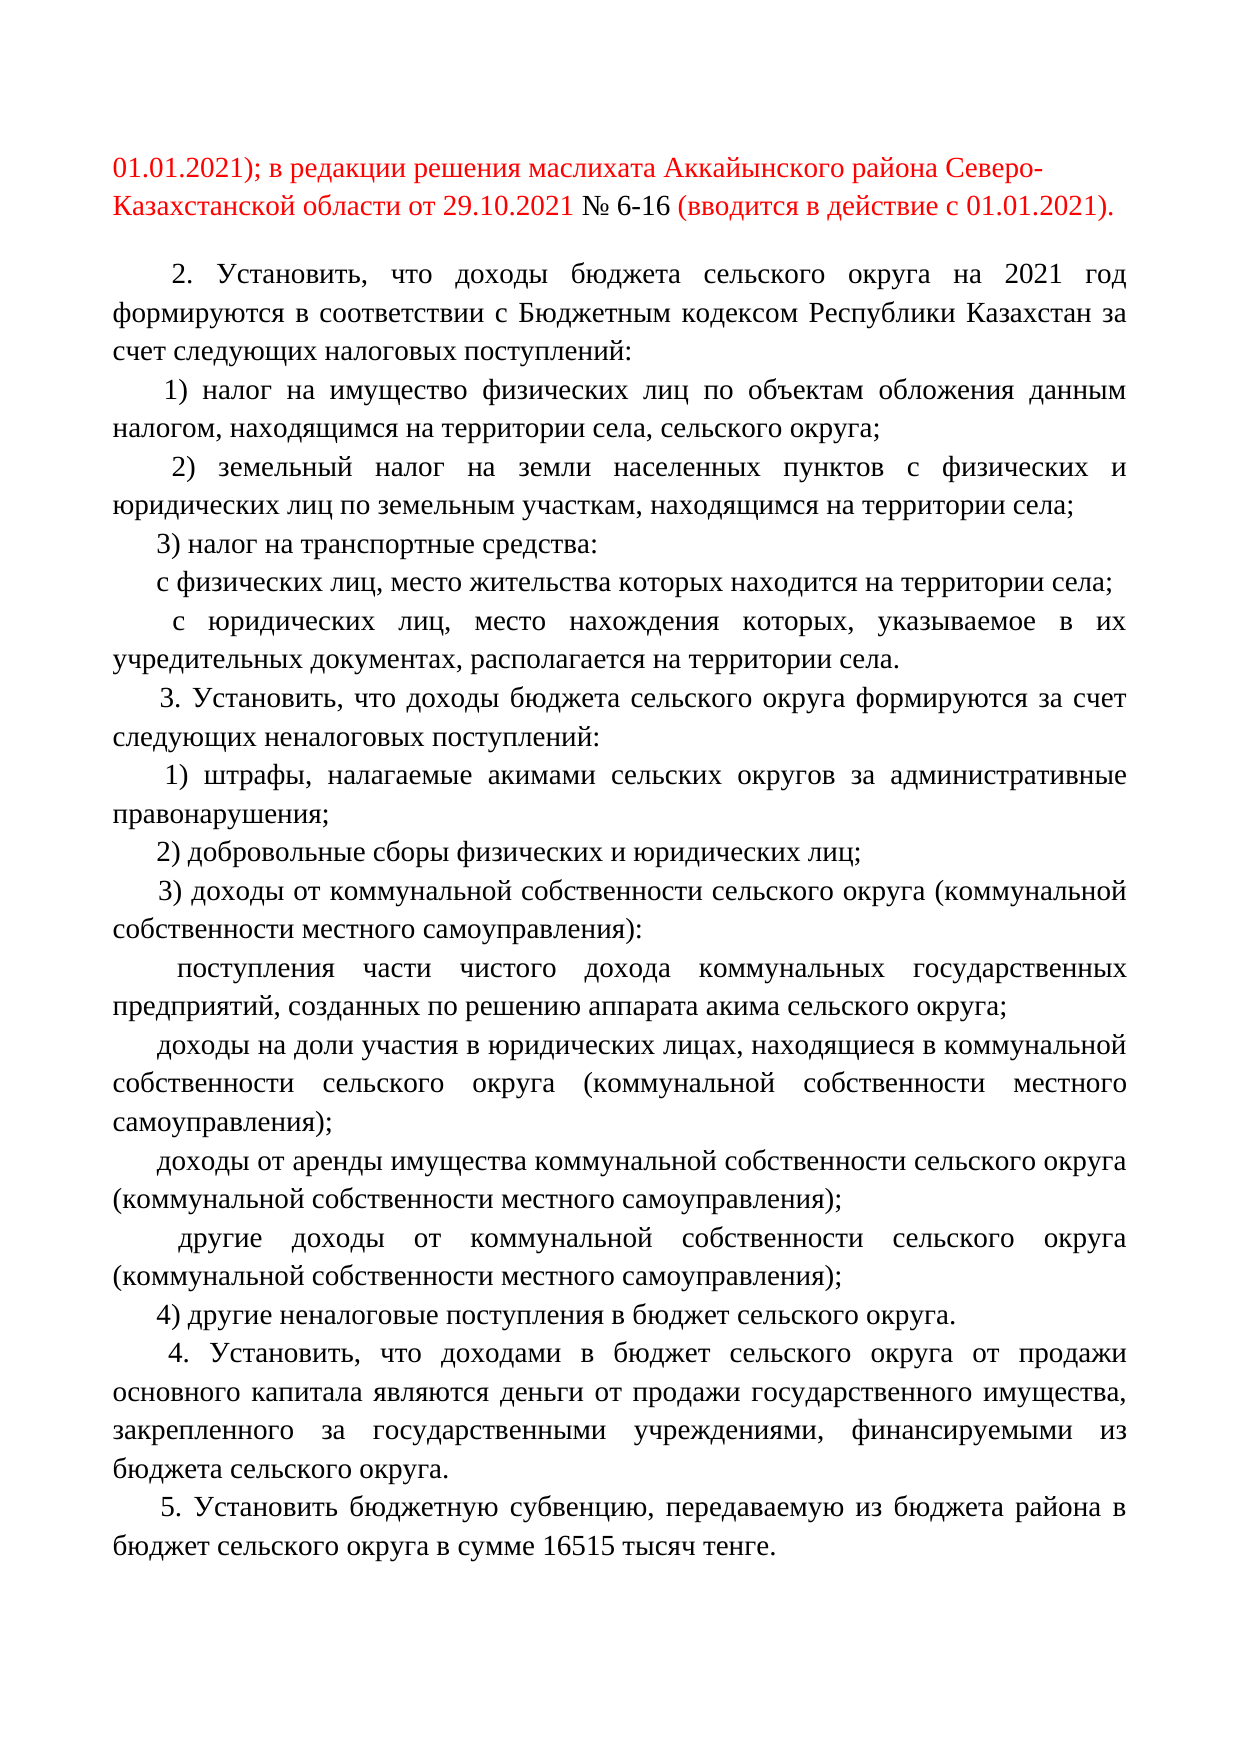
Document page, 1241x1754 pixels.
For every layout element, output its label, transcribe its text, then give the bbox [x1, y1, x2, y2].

text 2) добровольные сборы физических и юридических лиц; [112, 834, 1128, 868]
text 3) налог на транспортные средства: [112, 526, 1128, 559]
text 4) другие неналоговые поступления в бюджет сельского округа. [112, 1297, 1128, 1330]
text другие доходы от коммунальной собственности сельского округа (коммунальной собственности местного самоуправления); [112, 1220, 1128, 1292]
text доходы на доли участия в юридических лицах, находящиеся в коммунальной собственности сельского округа (коммунальной собственности местного самоуправления); [112, 1027, 1128, 1138]
text с юридических лиц, место нахождения которых, указываемое в их учредительных документах, располагается на территории села. [112, 603, 1128, 675]
text 3. Установить, что доходы бюджета сельского округа формируются за счет следующих неналоговых поступлений: [112, 680, 1128, 752]
text 3) доходы от коммунальной собственности сельского округа (коммунальной собственности местного самоуправления): [112, 873, 1128, 945]
text 2) земельный налог на земли населенных пунктов с физических и юридических лиц по земельным участкам, находящимся на территории села; [112, 449, 1128, 521]
text поступления части чистого дохода коммунальных государственных предприятий, созданных по решению аппарата акима сельского округа; [112, 950, 1128, 1022]
text 4. Установить, что доходами в бюджет сельского округа от продажи основного капитала являются деньги от продажи государственного имущества, закрепленного за государственными учреждениями, финансируемыми из бюджета сельского округа. [112, 1335, 1128, 1484]
text 5. Установить бюджетную субвенцию, передаваемую из бюджета района в бюджет сельского округа в сумме 16515 тысяч тенге. [112, 1489, 1128, 1562]
text 1) штрафы, налагаемые акимами сельских округов за административные правонарушения; [112, 757, 1128, 829]
text 2. Установить, что доходы бюджета сельского округа на 2021 год формируются в соответствии с Бюджетным кодексом Республики Казахстан за счет следующих налоговых поступлений: [112, 256, 1128, 367]
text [112, 150, 1128, 252]
text с физических лиц, место жительства которых находится на территории села; [112, 564, 1128, 598]
text 1) налог на имущество физических лиц по объектам обложения данным налогом, находящимся на территории села, сельского округа; [112, 372, 1128, 444]
text доходы от аренды имущества коммунальной собственности сельского округа (коммунальной собственности местного самоуправления); [112, 1143, 1128, 1215]
